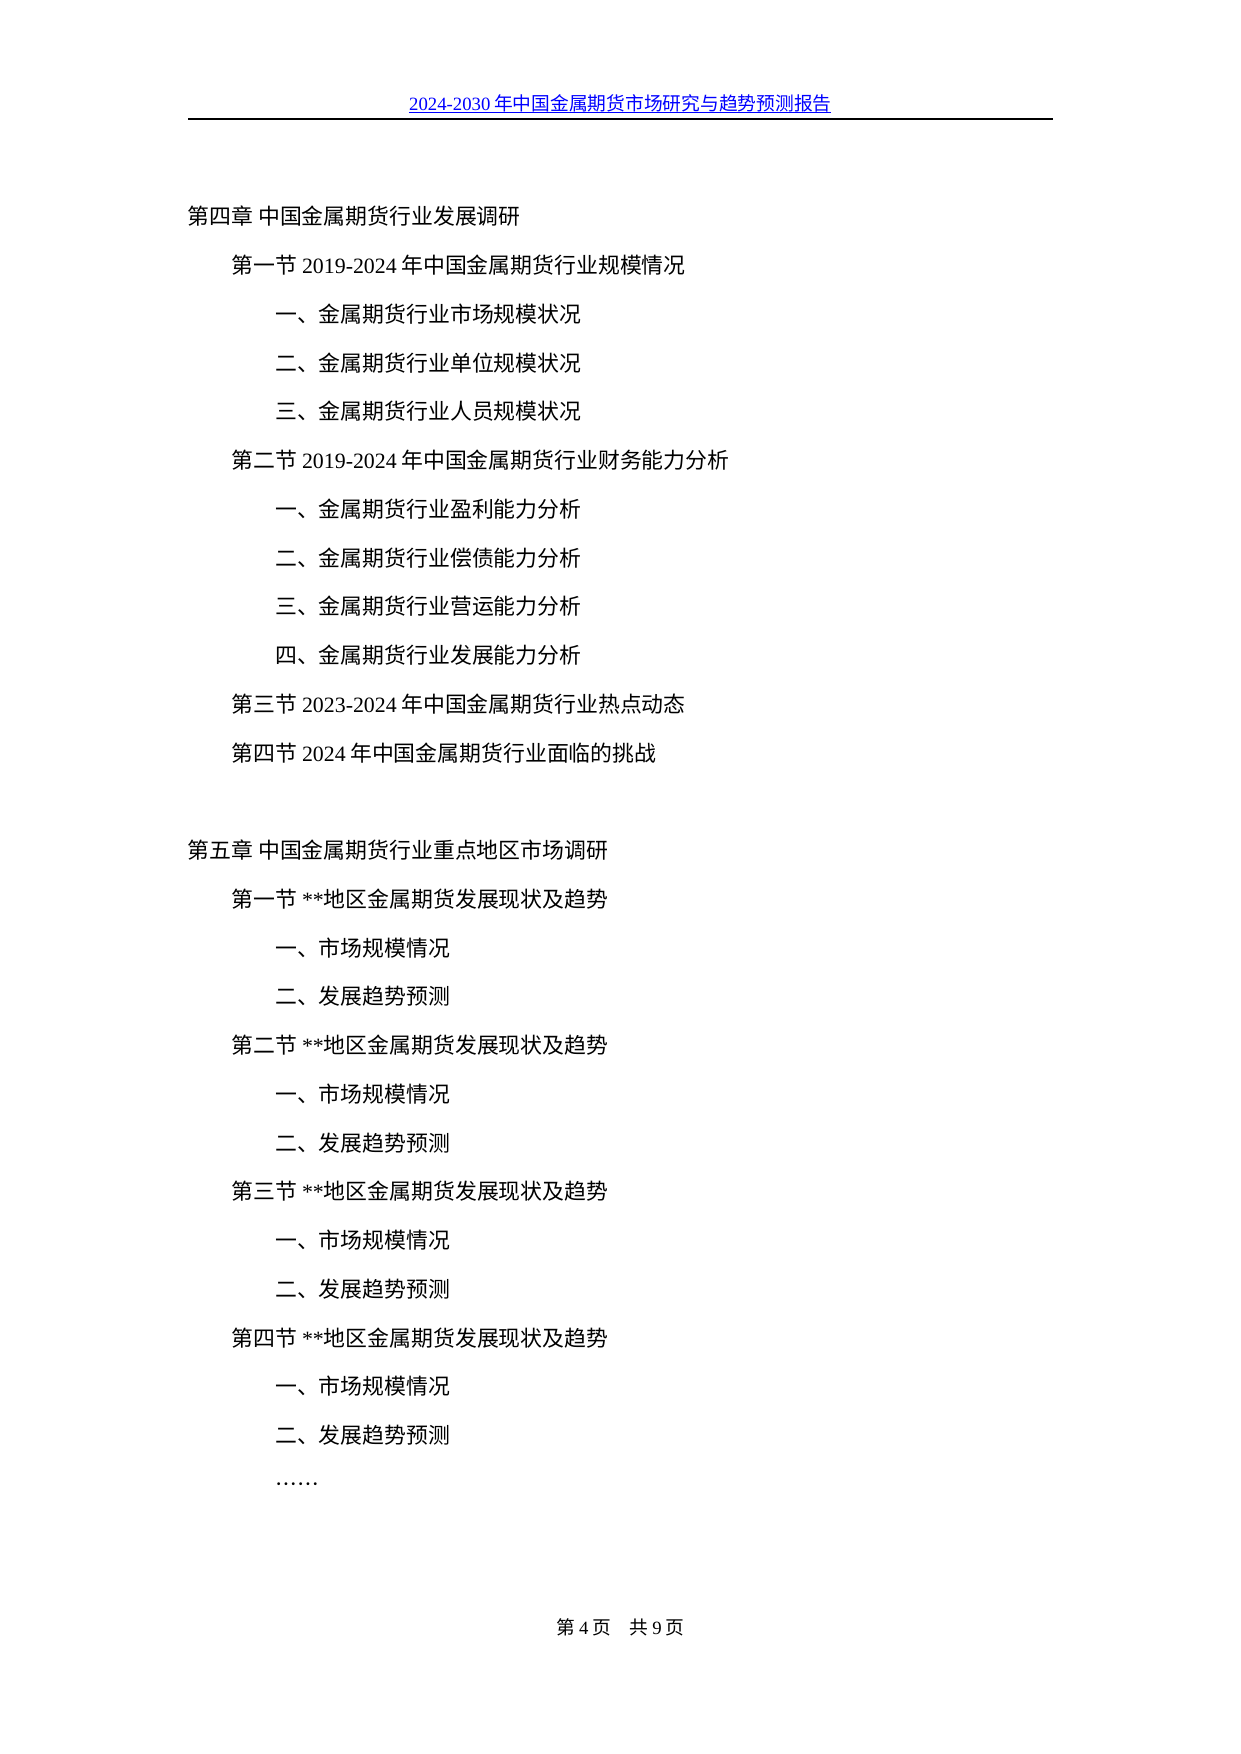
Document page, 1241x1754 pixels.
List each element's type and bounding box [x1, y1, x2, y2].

text [187, 150, 1053, 1499]
